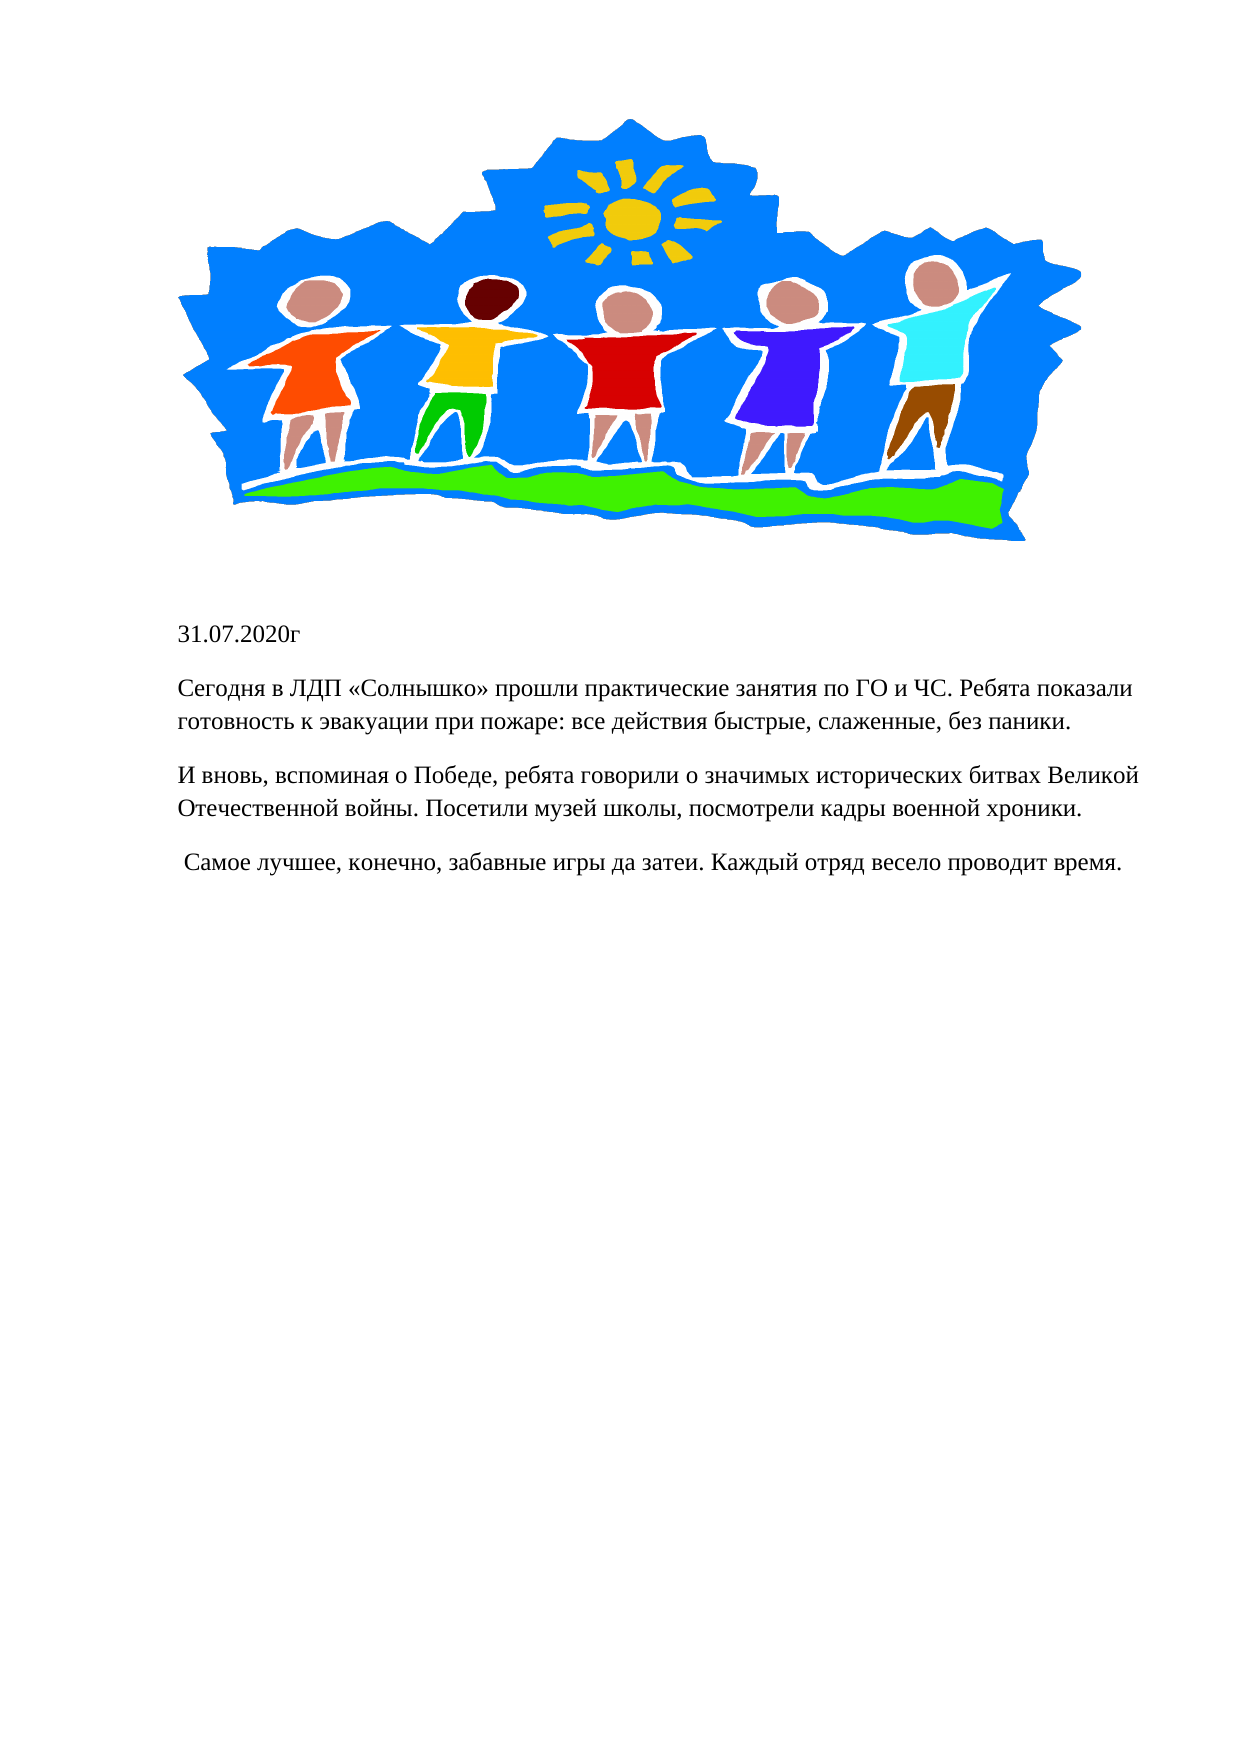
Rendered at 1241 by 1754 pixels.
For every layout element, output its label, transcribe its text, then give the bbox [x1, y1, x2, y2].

text И вновь, вспоминая о Победе, ребята говорили о значимых исторических битвах Великой Отечественной войны. Посетили музей школы, посмотрели кадры военной хроники. [177, 760, 1152, 822]
text Сегодня в ЛДП «Солнышко» прошли практические занятия по ГО и ЧС. Ребята показали готовность к эвакуации при пожаре: все действия быстрые, слаженные, без паники. [177, 673, 1152, 735]
text Самое лучшее, конечно, забавные игры да затеи. Каждый отряд весело проводит время. [177, 847, 1152, 876]
text 31.07.2020г [177, 619, 1152, 648]
picture [177, 118, 1082, 542]
